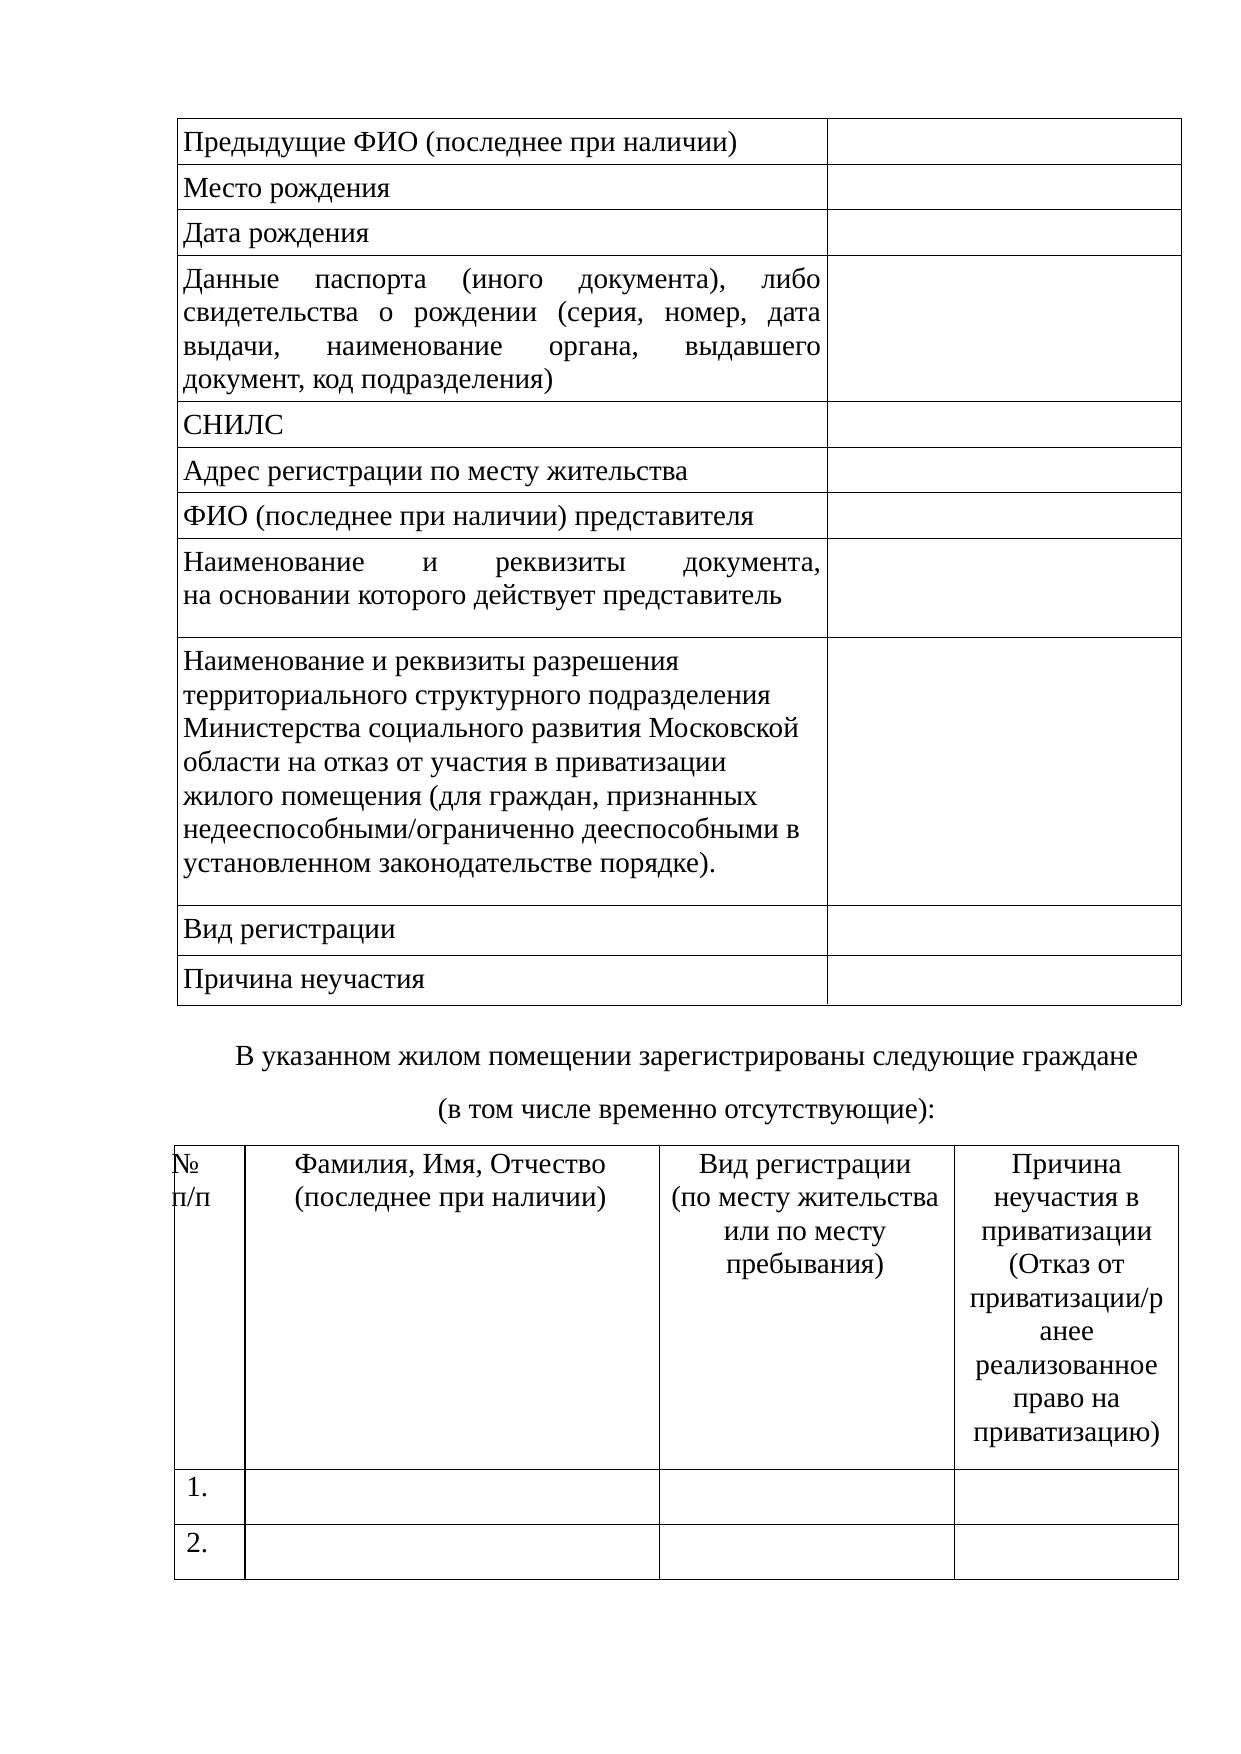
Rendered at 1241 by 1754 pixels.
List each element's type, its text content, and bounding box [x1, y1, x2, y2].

table_cell Вид регистрации [178, 906, 827, 955]
table_cell ФИО (последнее при наличии) представителя [178, 493, 827, 537]
table_cell СНИЛС [178, 402, 827, 446]
table_header Причина неучастия в приватизации (Отказ от приватизации/ранее реализованное право на приватизацию) [955, 1146, 1178, 1468]
table_cell [660, 1525, 954, 1579]
table_cell Данные паспорта (иного документа), либо свидетельства о рождении (серия, номер, дата выдачи, наименование органа, выдавшего документ, код подразделения) [178, 256, 827, 401]
table_header Фамилия, Имя, Отчество (последнее при наличии) [246, 1146, 659, 1468]
table_cell Предыдущие ФИО (последнее при наличии) [178, 119, 827, 164]
table_cell [828, 402, 1181, 446]
table_cell [828, 210, 1181, 255]
table_cell Наименование и реквизиты документа, на основании которого действует представитель [178, 539, 827, 637]
table_cell [246, 1525, 659, 1579]
table_cell [828, 493, 1181, 537]
table_cell [828, 165, 1181, 209]
table_cell [246, 1470, 659, 1524]
table_cell [828, 956, 1181, 1004]
table_cell [828, 448, 1181, 492]
table_cell Место рождения [178, 165, 827, 209]
table_cell [828, 638, 1181, 905]
table_cell Наименование и реквизиты разрешения территориального структурного подразделения Министерства социального развития Московской области на отказ от участия в приватизации жилого помещения (для граждан, признанных недееспособными/ограниченно дееспособными в установленном законодательстве порядке). [178, 638, 827, 905]
table_header № п/п [175, 1146, 244, 1468]
table_cell 2. [175, 1525, 244, 1579]
table_cell [828, 256, 1181, 401]
table_cell Причина неучастия [178, 956, 827, 1004]
text В указанном жилом помещении зарегистрированы следующие граждане [162, 1038, 1211, 1072]
table_cell [828, 119, 1181, 164]
text (в том числе временно отсутствующие): [162, 1092, 1211, 1125]
table_cell [660, 1470, 954, 1524]
table_header Вид регистрации (по месту жительства или по месту пребывания) [660, 1146, 954, 1468]
table_cell Адрес регистрации по месту жительства [178, 448, 827, 492]
table_cell [828, 906, 1181, 955]
table_cell 1. [175, 1470, 244, 1524]
table_cell [955, 1525, 1178, 1579]
table_cell [828, 539, 1181, 637]
table_cell Дата рождения [178, 210, 827, 255]
table_cell [955, 1470, 1178, 1524]
